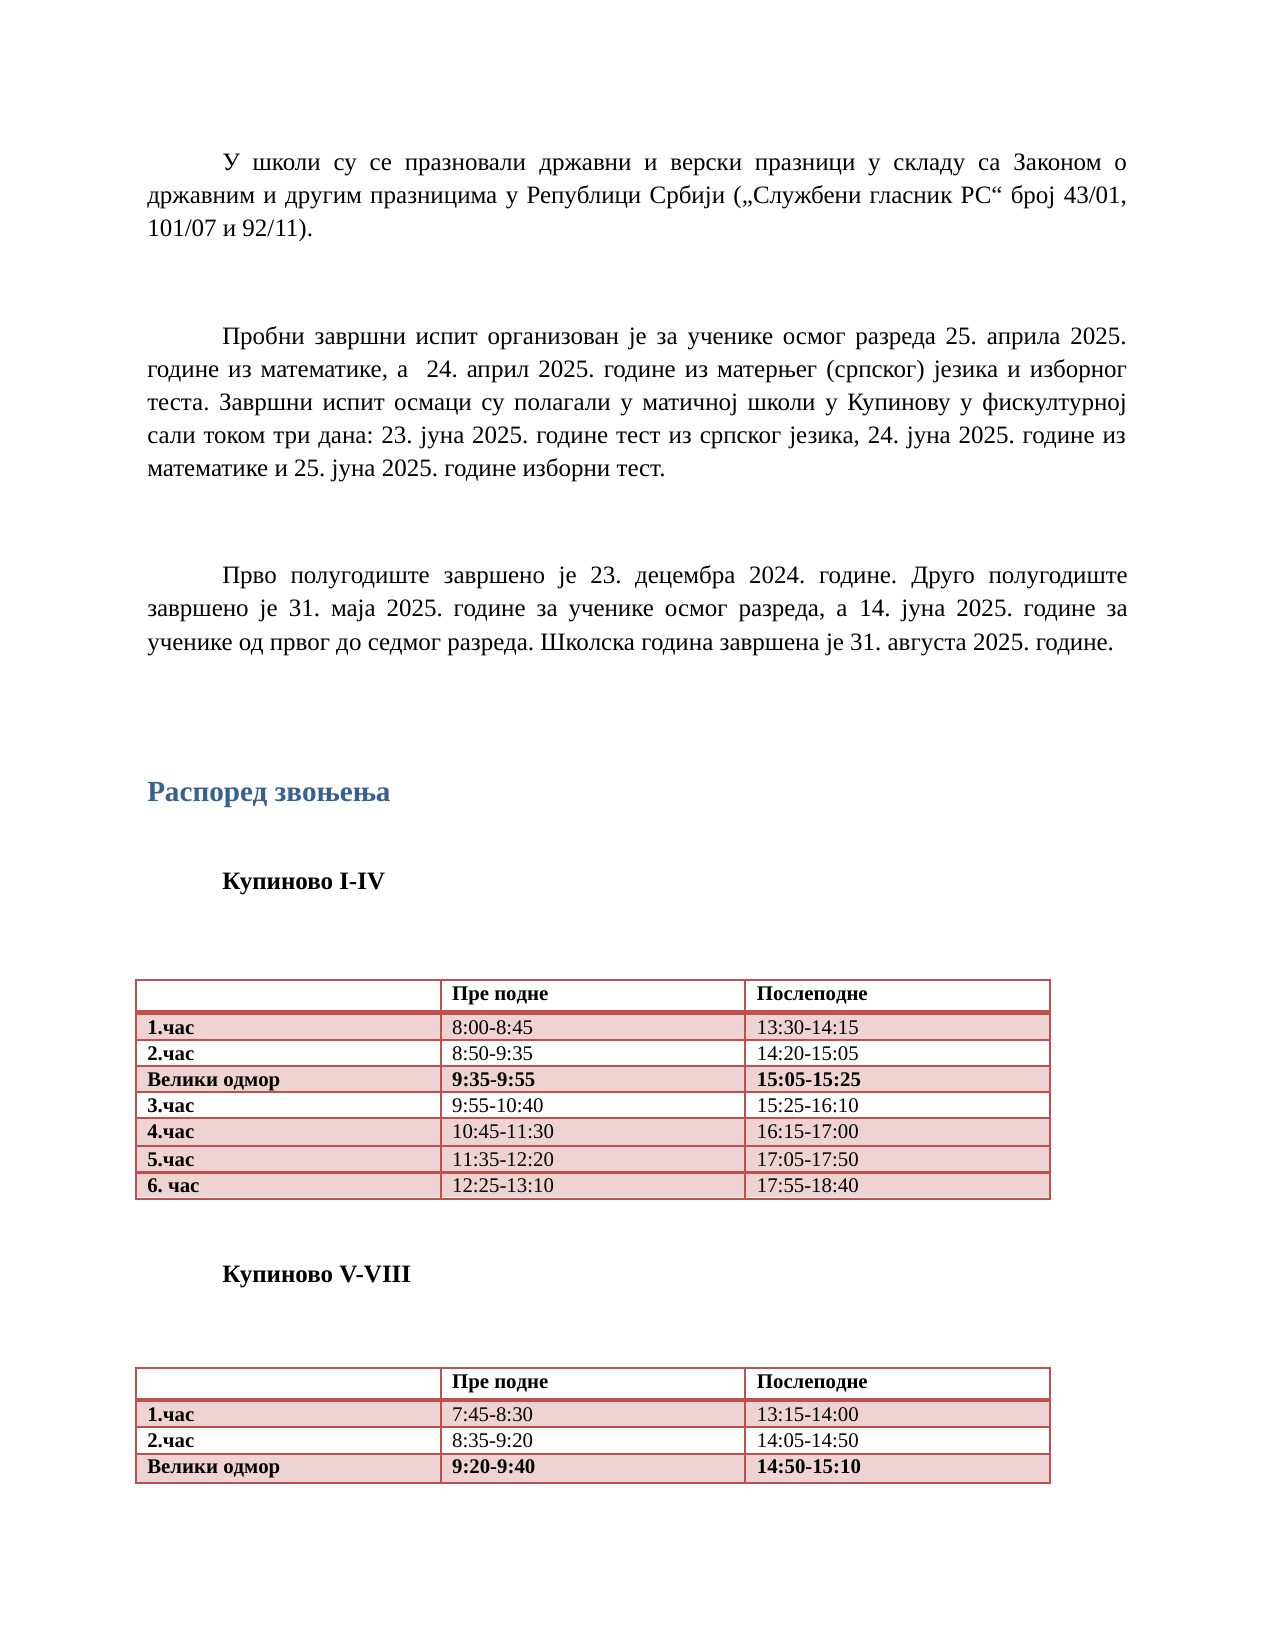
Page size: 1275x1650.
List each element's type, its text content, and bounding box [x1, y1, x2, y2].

table_cell 2.час [137, 1041, 440, 1065]
text Купиново V-VIII [222, 1259, 1128, 1288]
table_cell 11:35-12:20 [442, 1147, 744, 1171]
table_cell 8:00-8:45 [442, 1015, 744, 1039]
table_cell 14:20-15:05 [746, 1041, 1049, 1065]
table_cell 14:50-15:10 [746, 1455, 1049, 1482]
table_header Послеподне [746, 981, 1049, 1010]
table_header Послеподне [746, 1369, 1049, 1397]
table_cell Велики одмор [137, 1067, 440, 1091]
table_cell 8:35-9:20 [442, 1428, 744, 1452]
table_cell 6. час [137, 1174, 440, 1197]
table_cell 12:25-13:10 [442, 1174, 744, 1197]
text Купиново I-IV [222, 866, 1128, 895]
table_cell 9:55-10:40 [442, 1093, 744, 1117]
table_cell 16:15-17:00 [746, 1119, 1049, 1145]
table_cell 17:55-18:40 [746, 1174, 1049, 1197]
table_cell 15:25-16:10 [746, 1093, 1049, 1117]
table_cell 13:15-14:00 [746, 1402, 1049, 1426]
table_cell 13:30-14:15 [746, 1015, 1049, 1039]
table_cell 9:35-9:55 [442, 1067, 744, 1091]
table_cell 9:20-9:40 [442, 1455, 744, 1482]
table_header [137, 1369, 440, 1397]
table_cell 10:45-11:30 [442, 1119, 744, 1145]
table_cell 2.час [137, 1428, 440, 1452]
table_header Пре подне [442, 981, 744, 1010]
table_cell 7:45-8:30 [442, 1402, 744, 1426]
text Пробни завршни испит организован је за ученике осмог разреда 25. априла 2025. године из математике, а 24. април 2025. године из матерњег (српског) језика и изборног теста. Завршни испит осмаци су полагали у матичној школи у Купинову у фискултурној сали током три дана: 23. јуна 2025. године тест из српског језика, 24. јуна 2025. године из математике и 25. јуна 2025. године изборни тест. [147, 321, 1128, 482]
table_cell 3.час [137, 1093, 440, 1117]
table_cell 1.час [137, 1015, 440, 1039]
table_cell 1.час [137, 1402, 440, 1426]
table_cell 17:05-17:50 [746, 1147, 1049, 1171]
table_cell Велики одмор [137, 1455, 440, 1482]
table_cell 15:05-15:25 [746, 1067, 1049, 1091]
table_header [137, 981, 440, 1010]
table_cell 8:50-9:35 [442, 1041, 744, 1065]
table_cell 14:05-14:50 [746, 1428, 1049, 1452]
table_cell 4.час [137, 1119, 440, 1145]
text У школи су се празновали државни и верски празници у складу са Законом о државним и другим празницима у Републици Србији („Службени гласник РС“ број 43/01, 101/07 и 92/11). [147, 147, 1128, 242]
subtitle Распоред звоњења [147, 774, 1128, 808]
table_cell 5.час [137, 1147, 440, 1171]
text Прво полугодиште завршено је 23. децембра 2024. године. Друго полугодиште завршено је 31. маја 2025. године за ученике осмог разреда, а 14. јуна 2025. године за ученике од првог до седмог разреда. Школска година завршена је 31. августа 2025. године. [147, 561, 1128, 655]
table_header Пре подне [442, 1369, 744, 1397]
